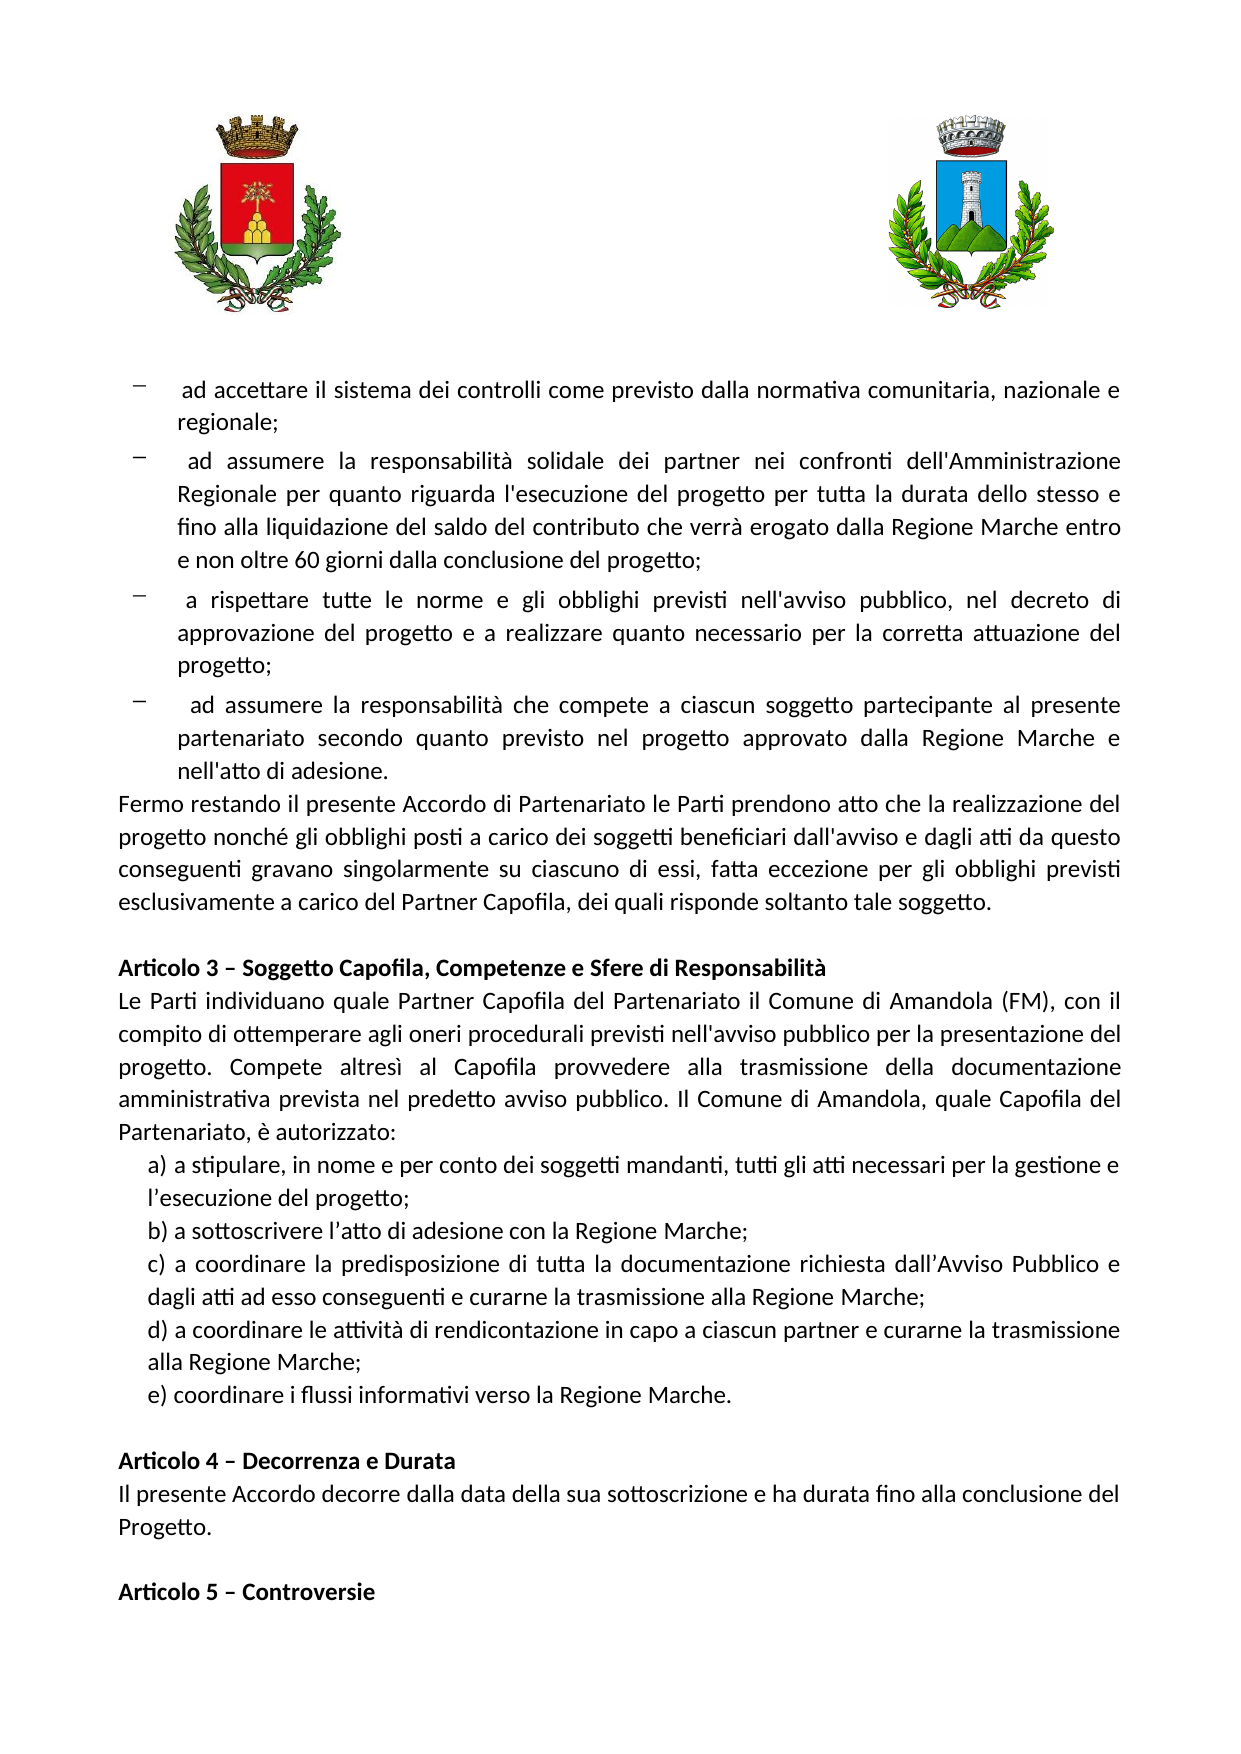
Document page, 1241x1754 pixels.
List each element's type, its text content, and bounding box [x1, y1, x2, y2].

subtitle Articolo 3 – Soggetto Capofila, Competenze e Sfere di Responsabilità [118, 952, 1138, 982]
text Il presente Accordo decorre dalla data della sua sottoscrizione e ha durata fino alla conclusione del Progetto. [118, 1478, 1121, 1541]
text ad assumere la responsabilità che compete a ciascun soggetto partecipante al presente partenariato secondo quanto previsto nel progetto approvato dalla Regione Marche e nell'atto di adesione. [133, 682, 1122, 785]
picture [132, 438, 161, 470]
subtitle Articolo 4 – Decorrenza e Durata [118, 1445, 1138, 1475]
subtitle Articolo 5 – Controversie [118, 1576, 1138, 1607]
list a sottoscrivere l’atto di adesione con la Regione Marche; [147, 1215, 1138, 1246]
list coordinare i flussi informativi verso la Regione Marche. [147, 1379, 1138, 1409]
picture [167, 113, 344, 315]
text ad assumere la responsabilità solidale dei partner nei confronti dell'Amministrazione Regionale per quanto riguarda l'esecuzione del progetto per tutta la durata dello stesso e fino alla liquidazione del saldo del contributo che verrà erogato dalla Regione Marche entro e non oltre 60 giorni dalla conclusione del progetto; [133, 439, 1122, 574]
list a coordinare la predisposizione di tutta la documentazione richiesta dall’Avviso Pubblico e dagli atti ad esso conseguenti e curarne la trasmissione alla Regione Marche; [147, 1248, 1122, 1311]
text Le Parti individuano quale Partner Capofila del Partenariato il Comune di Amandola (FM), con il compito di ottemperare agli oneri procedurali previsti nell'avviso pubblico per la presentazione del progetto. Compete altresì al Capofila provvedere alla trasmissione della documentazione amministrativa prevista nel predetto avviso pubblico. Il Comune di Amandola, quale Capofila del Partenariato, è autorizzato: [118, 985, 1123, 1147]
text ad accettare il sistema dei controlli come previsto dalla normativa comunitaria, nazionale e regionale; [133, 367, 1122, 437]
picture [888, 115, 1054, 309]
text a rispettare tutte le norme e gli obblighi previsti nell'avviso pubblico, nel decreto di approvazione del progetto e a realizzare quanto necessario per la corretta attuazione del progetto; [133, 577, 1122, 680]
list a stipulare, in nome e per conto dei soggetti mandanti, tutti gli atti necessari per la gestione e l’esecuzione del progetto; [147, 1149, 1122, 1213]
picture [132, 682, 161, 714]
text Fermo restando il presente Accordo di Partenariato le Parti prendono atto che la realizzazione del progetto nonché gli obblighi posti a carico dei soggetti beneficiari dall'avviso e dagli atti da questo conseguenti gravano singolarmente su ciascuno di essi, fatta eccezione per gli obblighi previsti esclusivamente a carico del Partner Capofila, dei quali risponde soltanto tale soggetto. [118, 788, 1123, 917]
picture [132, 367, 161, 398]
picture [132, 577, 161, 608]
list a coordinare le attività di rendicontazione in capo a ciascun partner e curarne la trasmissione alla Regione Marche; [147, 1314, 1123, 1377]
